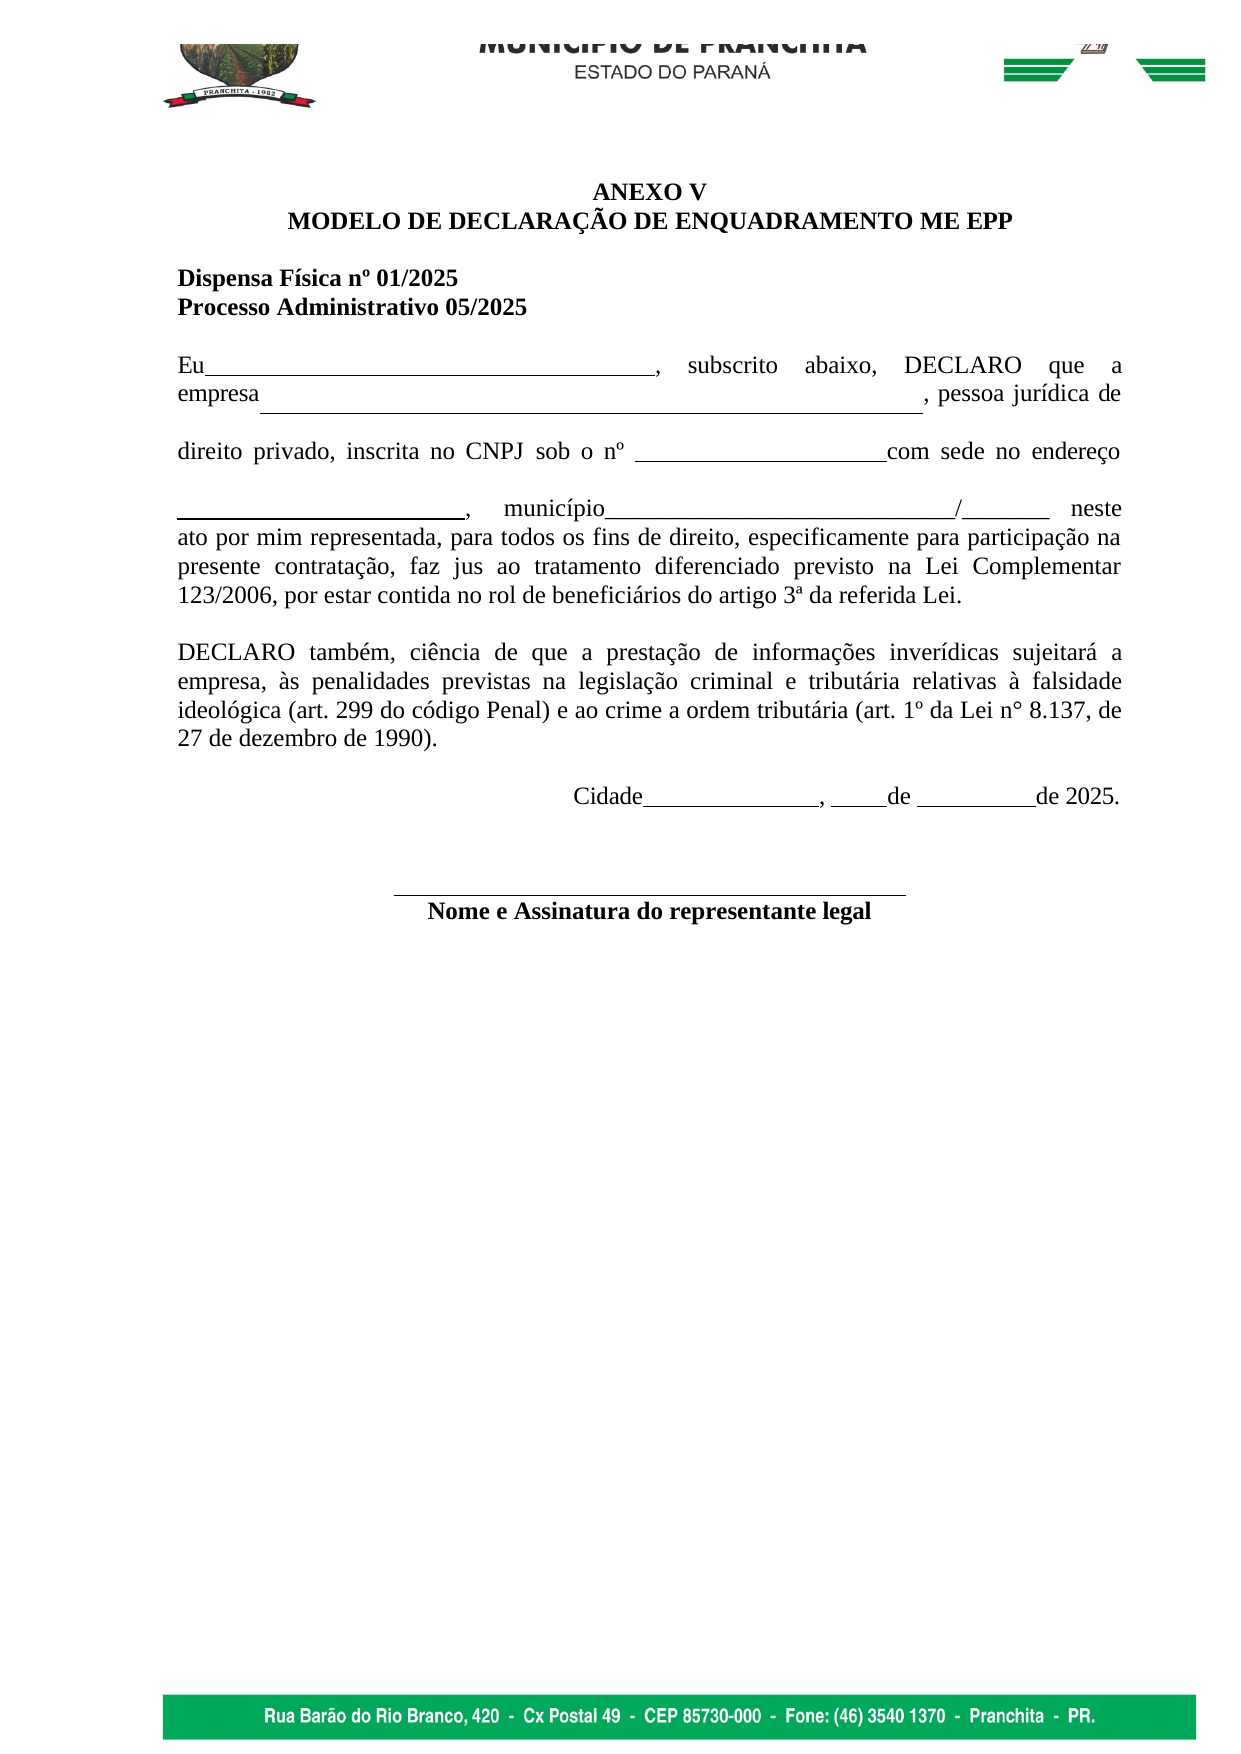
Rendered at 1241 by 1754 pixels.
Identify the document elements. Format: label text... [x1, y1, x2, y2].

text Nome e Assinatura do representante legal [427, 882, 1196, 925]
picture [162, 1669, 1197, 1754]
text direito privado, inscrita no CNPJ sob o nº com sede no endereço [177, 436, 1196, 465]
text Dispensa Física nº 01/2025 [177, 263, 550, 292]
text Eu , subscrito abaixo, DECLARO que a empresa , pessoa jurídica de [177, 350, 1122, 407]
text DECLARO também, ciência de que a prestação de informações inverídicas sujeitará a empresa, às penalidades previstas na legislação criminal e tributária relativas à falsidade ideológica (art. 299 do código Penal) e ao crime a ordem tributária (art. 1º da Lei n° 8.137, de 27 de dezembro de 1990). [177, 637, 1123, 752]
subtitle MODELO DE DECLARAÇÃO DE ENQUADRAMENTO ME EPP [287, 206, 1196, 235]
subtitle ANEXO V [162, 177, 1137, 206]
text , município____________________________/_______ neste ato por mim representada, para todos os fins de direito, especificamente para participação na presente contratação, faz jus ao tratamento diferenciado previsto na Lei Complementar 123/2006, por estar contida no rol de beneficiários do artigo 3ª da referida Lei. [177, 493, 1122, 608]
text Cidade , de de 2025. [573, 781, 1196, 810]
text Processo Administrativo 05/2025 [177, 292, 550, 321]
picture [162, 44, 1206, 108]
